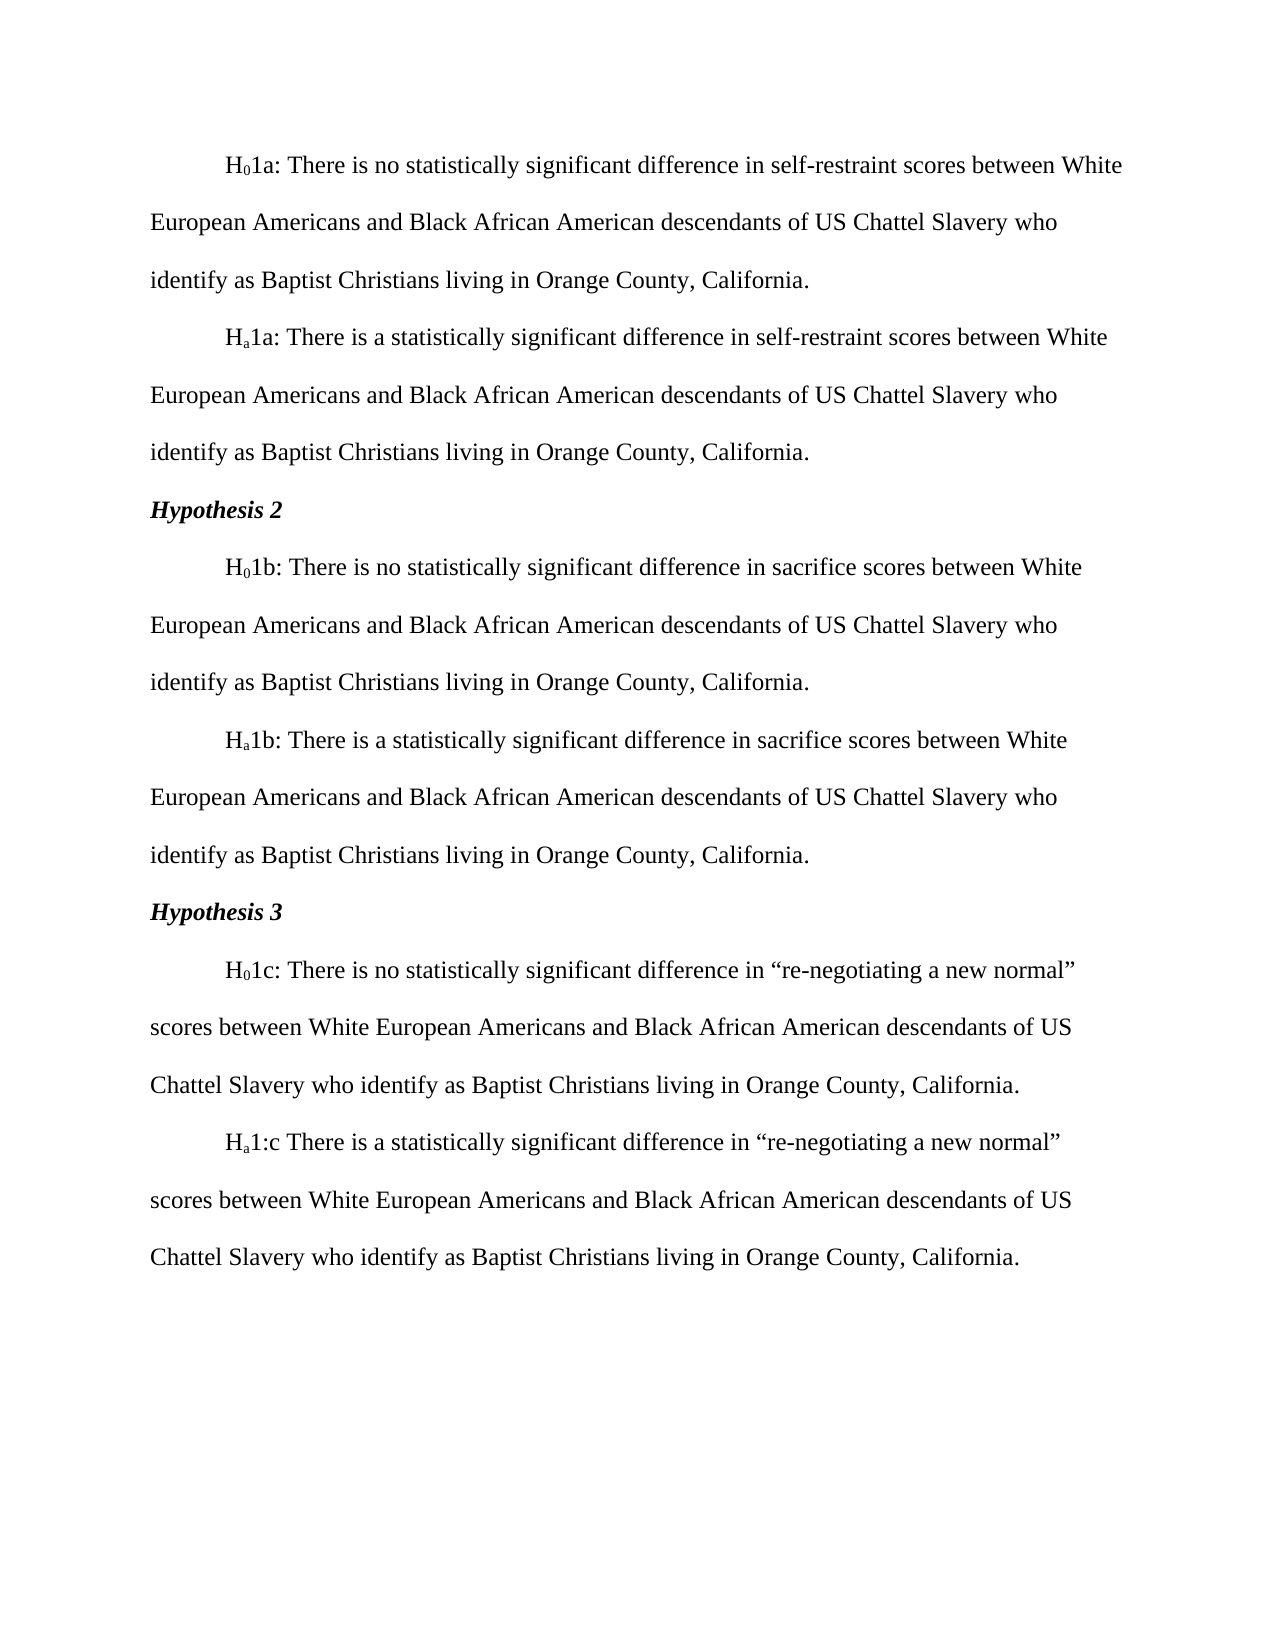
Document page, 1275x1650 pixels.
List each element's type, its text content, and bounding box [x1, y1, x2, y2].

text Hypothesis 3 [150, 897, 1125, 926]
text H01c: There is no statistically significant difference in “re-negotiating a new normal” scores between White European Americans and Black African American descendants of US Chattel Slavery who identify as Baptist Christians living in Orange County, California. [150, 955, 1125, 1099]
text Ha1:c There is a statistically significant difference in “re-negotiating a new normal” scores between White European Americans and Black African American descendants of US Chattel Slavery who identify as Baptist Christians living in Orange County, California. [150, 1127, 1125, 1271]
text Ha1b: There is a statistically significant difference in sacrifice scores between White European Americans and Black African American descendants of US Chattel Slavery who identify as Baptist Christians living in Orange County, California. [150, 725, 1125, 869]
text Ha1a: There is a statistically significant difference in self-restraint scores between White European Americans and Black African American descendants of US Chattel Slavery who identify as Baptist Christians living in Orange County, California. [150, 322, 1125, 466]
text Hypothesis 2 [150, 495, 1125, 524]
text H01b: There is no statistically significant difference in sacrifice scores between White European Americans and Black African American descendants of US Chattel Slavery who identify as Baptist Christians living in Orange County, California. [150, 552, 1125, 696]
text H01a: There is no statistically significant difference in self-restraint scores between White European Americans and Black African American descendants of US Chattel Slavery who identify as Baptist Christians living in Orange County, California. [150, 150, 1125, 294]
